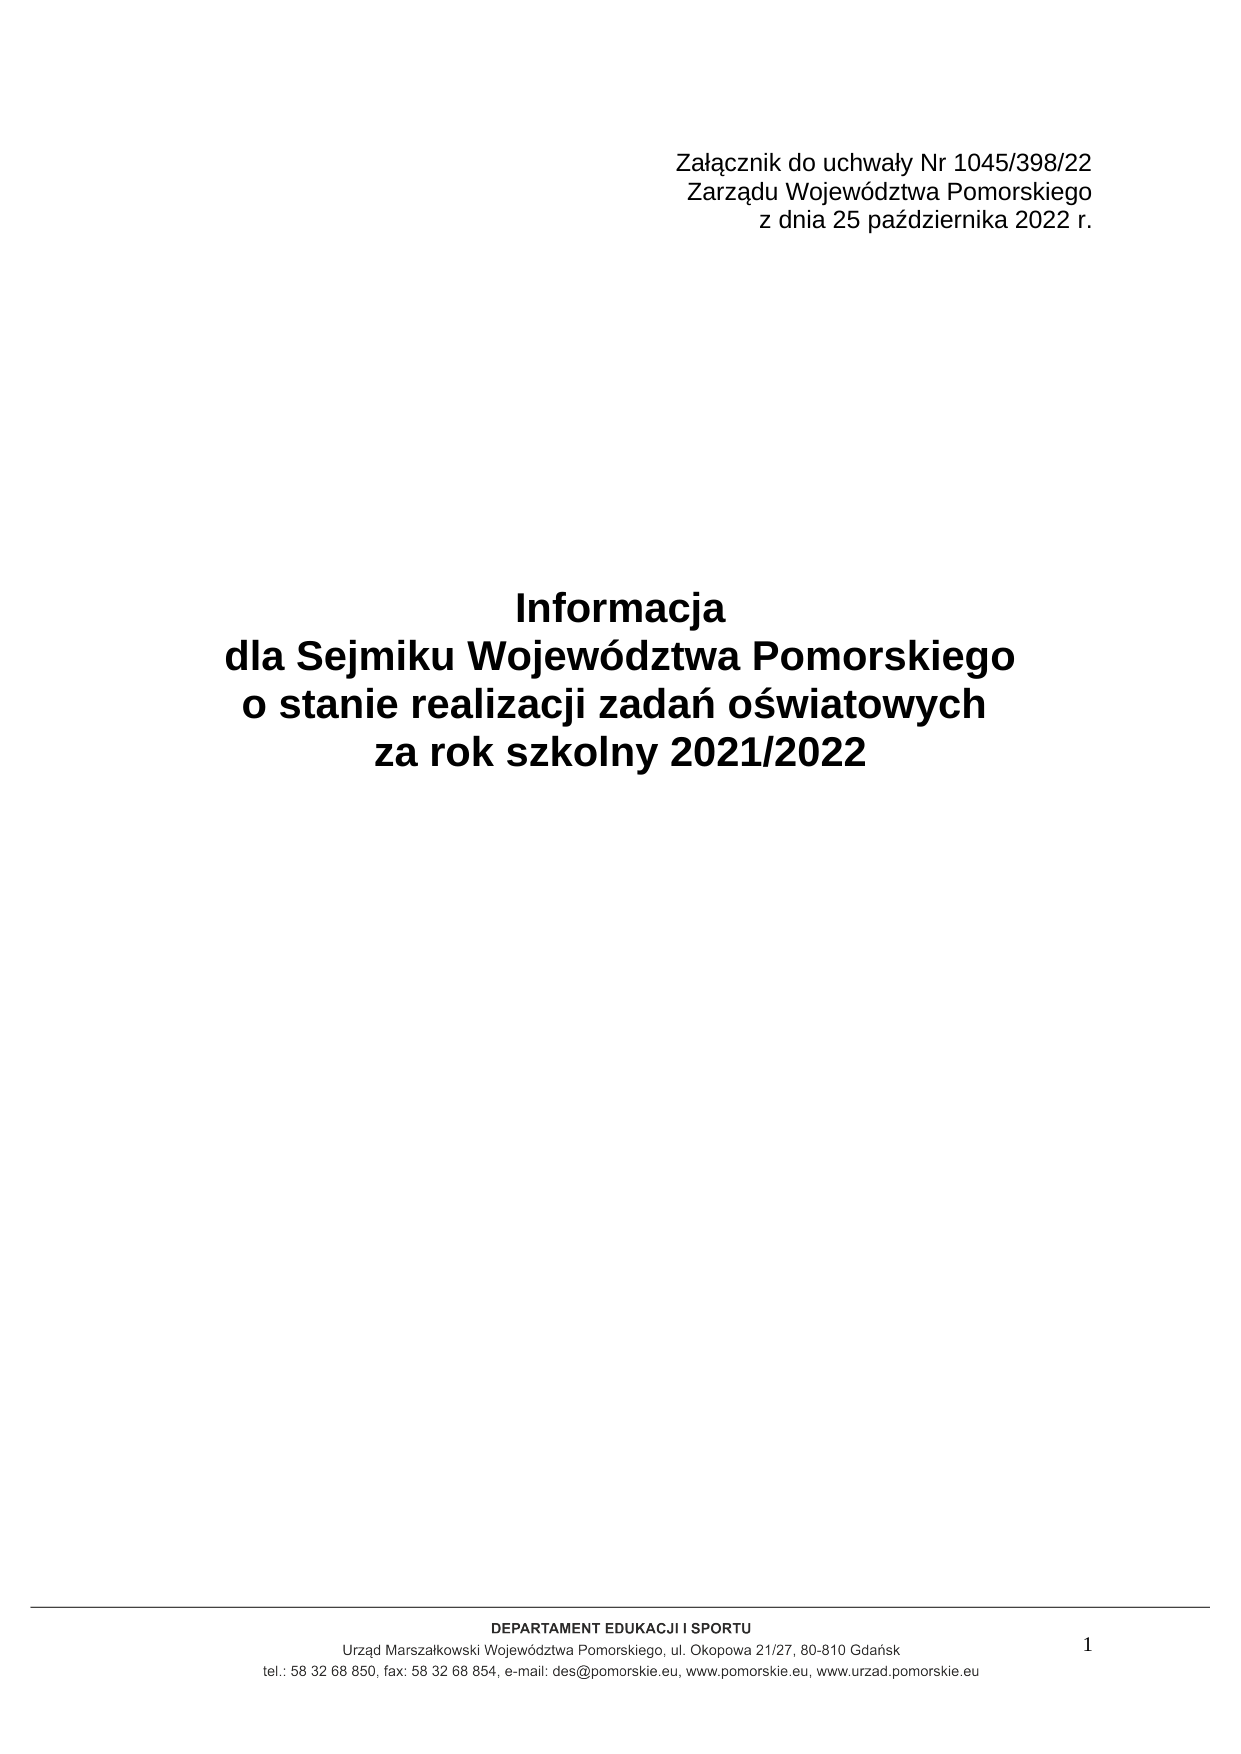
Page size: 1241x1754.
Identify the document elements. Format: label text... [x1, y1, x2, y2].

picture [30, 1606, 1210, 1679]
text Zarządu Województwa Pomorskiego [148, 176, 1092, 205]
text Załącznik do uchwały Nr 1045/398/22 [148, 148, 1092, 176]
subtitle dla Sejmiku Województwa Pomorskiego [148, 631, 1092, 679]
subtitle Informacja [148, 583, 1092, 631]
text z dnia 25 października 2022 r. [148, 205, 1092, 234]
text o stanie realizacji zadań oświatowych za rok szkolny 2021/2022 [148, 679, 1092, 775]
